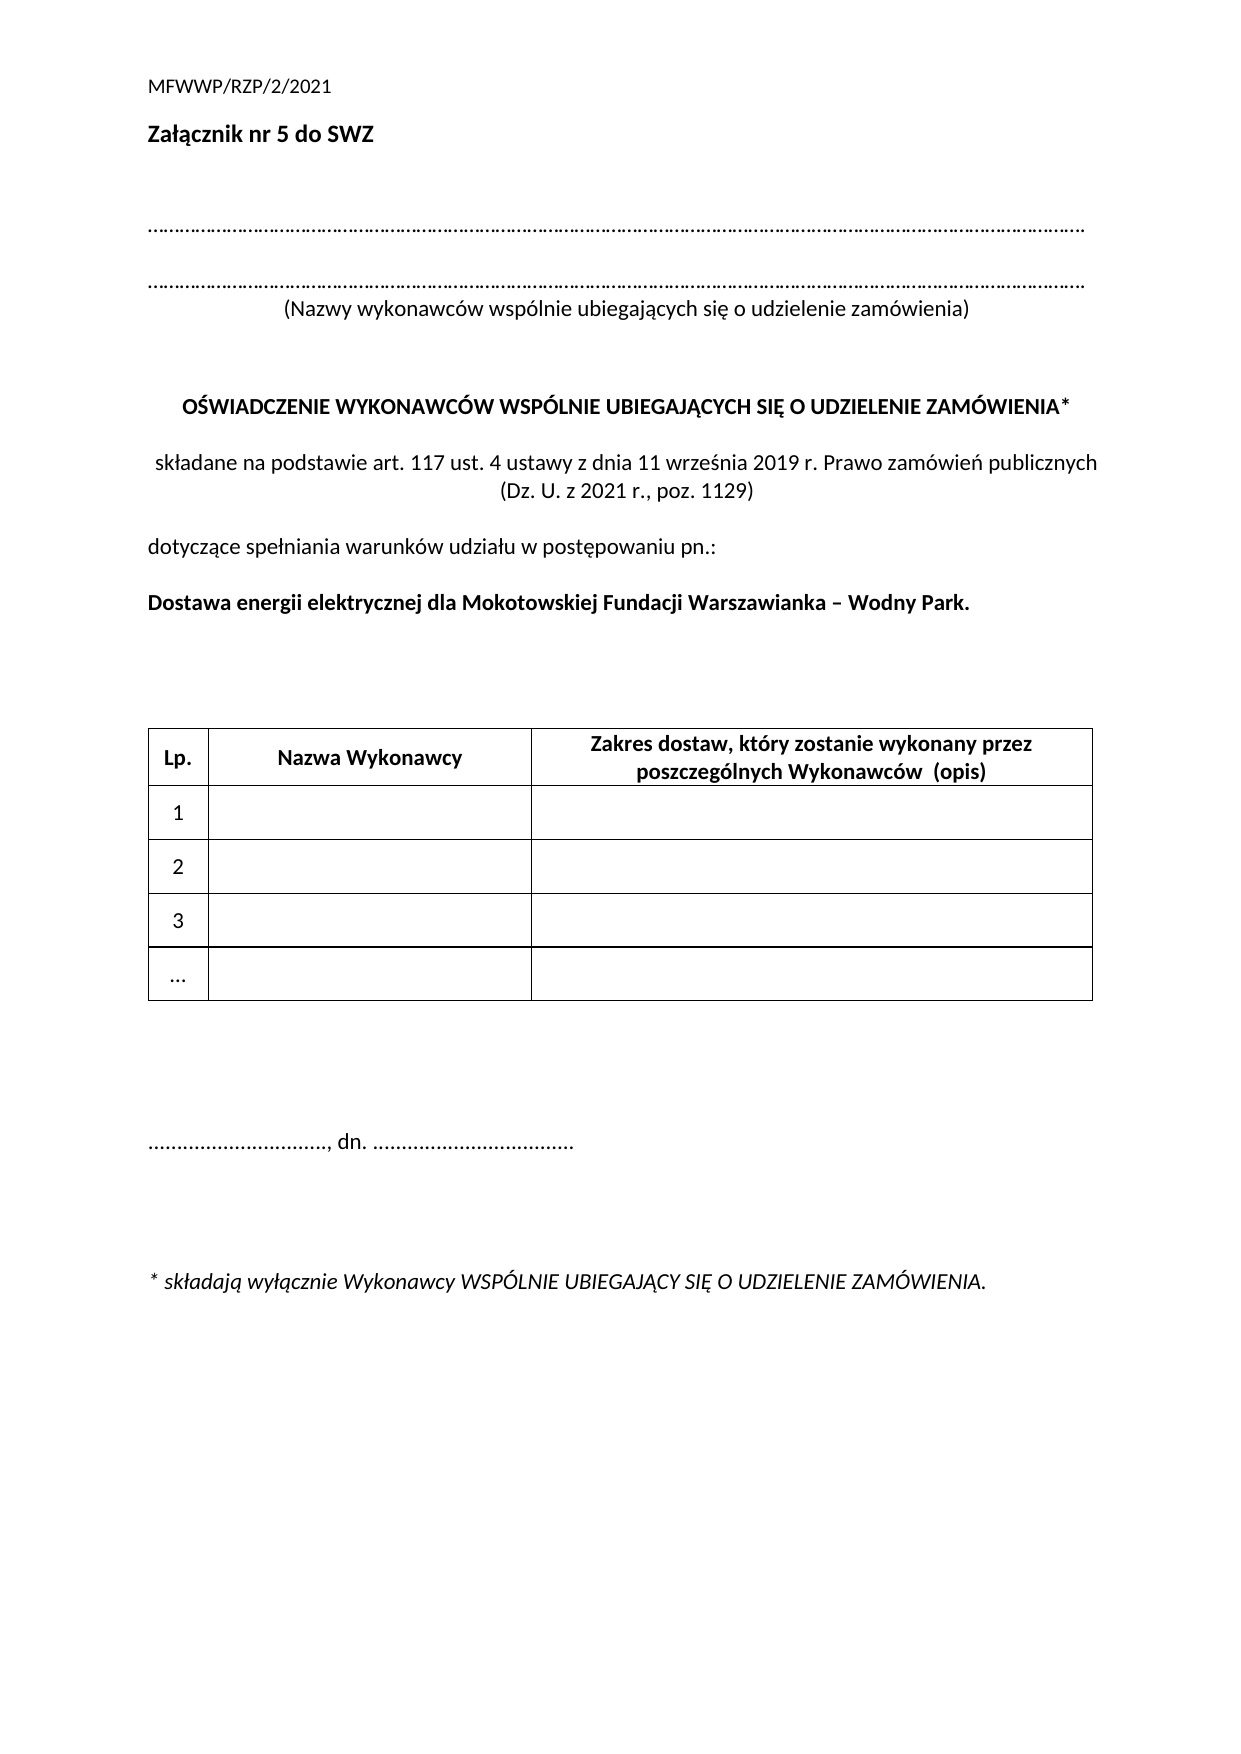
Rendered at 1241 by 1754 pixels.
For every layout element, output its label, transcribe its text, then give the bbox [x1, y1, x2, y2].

text * składają wyłącznie Wykonawcy WSPÓLNIE UBIEGAJĄCY SIĘ O UDZIELENIE ZAMÓWIENIA. [148, 1267, 1107, 1295]
table_header Nazwa Wykonawcy [209, 729, 531, 785]
text dotyczące spełniania warunków udziału w postępowaniu pn.: [148, 532, 1106, 560]
text Załącznik nr 5 do SWZ [148, 118, 1106, 149]
table_cell [532, 840, 1092, 893]
table_cell … [149, 948, 208, 1000]
text OŚWIADCZENIE WYKONAWCÓW WSPÓLNIE UBIEGAJĄCYCH SIĘ O UDZIELENIE ZAMÓWIENIA* [148, 392, 1106, 420]
table_cell [209, 948, 531, 1000]
text (Nazwy wykonawców wspólnie ubiegających się o udzielenie zamówienia) [148, 294, 1106, 322]
table_cell [209, 840, 531, 893]
table_cell [209, 786, 531, 839]
text ……………………………………………………………………………………………………………………………………………………………. [148, 266, 1106, 294]
table_cell 3 [149, 894, 208, 946]
table_cell [532, 786, 1092, 839]
text ..............................., dn. ................................... [148, 1127, 1106, 1155]
table_cell 1 [149, 786, 208, 839]
table_cell [532, 948, 1092, 1000]
table_cell [209, 894, 531, 946]
text Dostawa energii elektrycznej dla Mokotowskiej Fundacji Warszawianka – Wodny Park. [148, 588, 1106, 616]
table_header Lp. [149, 729, 208, 785]
text składane na podstawie art. 117 ust. 4 ustawy z dnia 11 września 2019 r. Prawo zamówień publicznych (Dz. U. z 2021 r., poz. 1129) [148, 448, 1106, 504]
table_cell [532, 894, 1092, 946]
table_cell 2 [149, 840, 208, 893]
text ……………………………………………………………………………………………………………………………………………………………. [148, 210, 1106, 238]
table_header Zakres dostaw, który zostanie wykonany przez poszczególnych Wykonawców (opis) [532, 729, 1092, 785]
